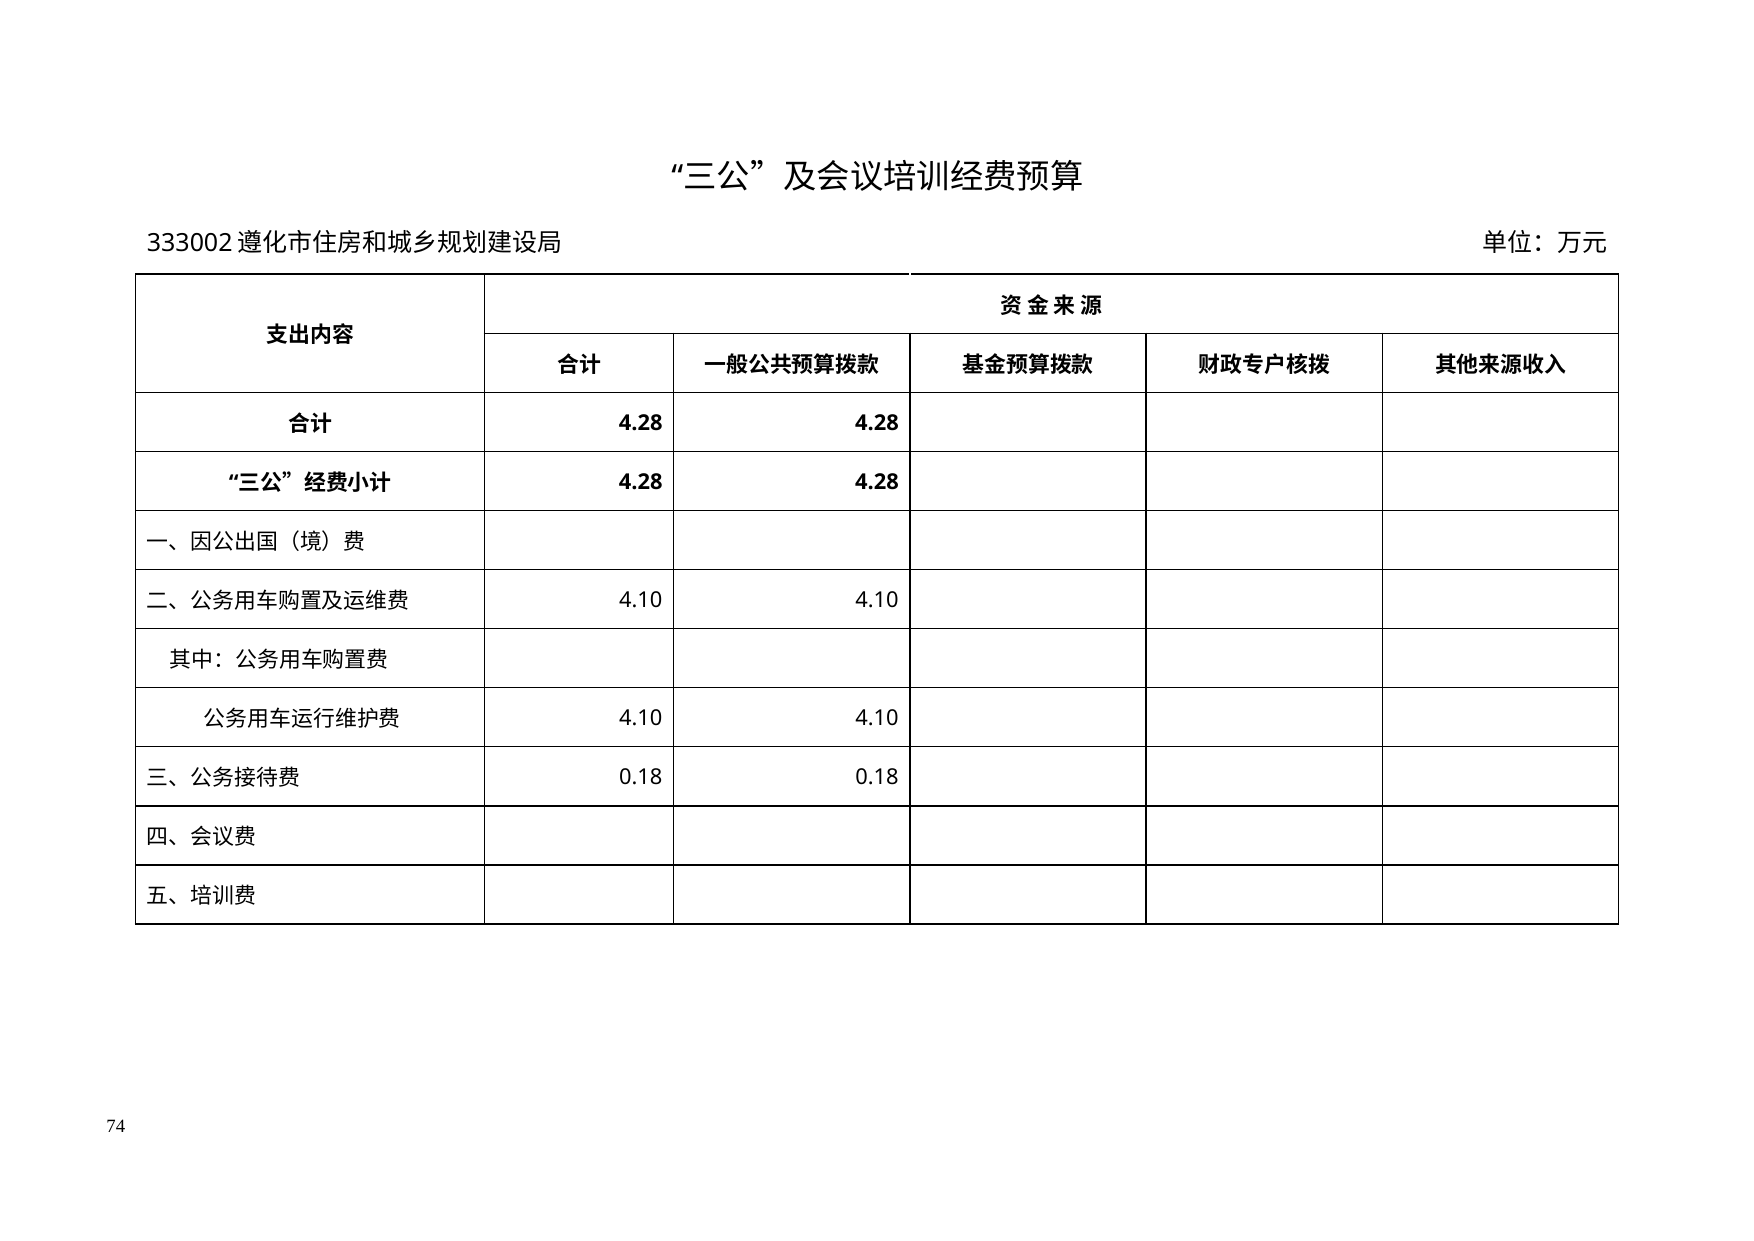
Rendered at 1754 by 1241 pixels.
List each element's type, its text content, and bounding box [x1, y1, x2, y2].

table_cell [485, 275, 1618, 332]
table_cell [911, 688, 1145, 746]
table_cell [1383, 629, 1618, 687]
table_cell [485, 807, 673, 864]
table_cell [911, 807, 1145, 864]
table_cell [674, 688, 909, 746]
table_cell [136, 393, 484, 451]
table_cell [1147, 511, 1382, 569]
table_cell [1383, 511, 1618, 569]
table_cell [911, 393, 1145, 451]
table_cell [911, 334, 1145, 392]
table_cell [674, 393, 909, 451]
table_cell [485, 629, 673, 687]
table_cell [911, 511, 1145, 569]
text “三公”及会议培训经费预算 [106, 142, 1648, 207]
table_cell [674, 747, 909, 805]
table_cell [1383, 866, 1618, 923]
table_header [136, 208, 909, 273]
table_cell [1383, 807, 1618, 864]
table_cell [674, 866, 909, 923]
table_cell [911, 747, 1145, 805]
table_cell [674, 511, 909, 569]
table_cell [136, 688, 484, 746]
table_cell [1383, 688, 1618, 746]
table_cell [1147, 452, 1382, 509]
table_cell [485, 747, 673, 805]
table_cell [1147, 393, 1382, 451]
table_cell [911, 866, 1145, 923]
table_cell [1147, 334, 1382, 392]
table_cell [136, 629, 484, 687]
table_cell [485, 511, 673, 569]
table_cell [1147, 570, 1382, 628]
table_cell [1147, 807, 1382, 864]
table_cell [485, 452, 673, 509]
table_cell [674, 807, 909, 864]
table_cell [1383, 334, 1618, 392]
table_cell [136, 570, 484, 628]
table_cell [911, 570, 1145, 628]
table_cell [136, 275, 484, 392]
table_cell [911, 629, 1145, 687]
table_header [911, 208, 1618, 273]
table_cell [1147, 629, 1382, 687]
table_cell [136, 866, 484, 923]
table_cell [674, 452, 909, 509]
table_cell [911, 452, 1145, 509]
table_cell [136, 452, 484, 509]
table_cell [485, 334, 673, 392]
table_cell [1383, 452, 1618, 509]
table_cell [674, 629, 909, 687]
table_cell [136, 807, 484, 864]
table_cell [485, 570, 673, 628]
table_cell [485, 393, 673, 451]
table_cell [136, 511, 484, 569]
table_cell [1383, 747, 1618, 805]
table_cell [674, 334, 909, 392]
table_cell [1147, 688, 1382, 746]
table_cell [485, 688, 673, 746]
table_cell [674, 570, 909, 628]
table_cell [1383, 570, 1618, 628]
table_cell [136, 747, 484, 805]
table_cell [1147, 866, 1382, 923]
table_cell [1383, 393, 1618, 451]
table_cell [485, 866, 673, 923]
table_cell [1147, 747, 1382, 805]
